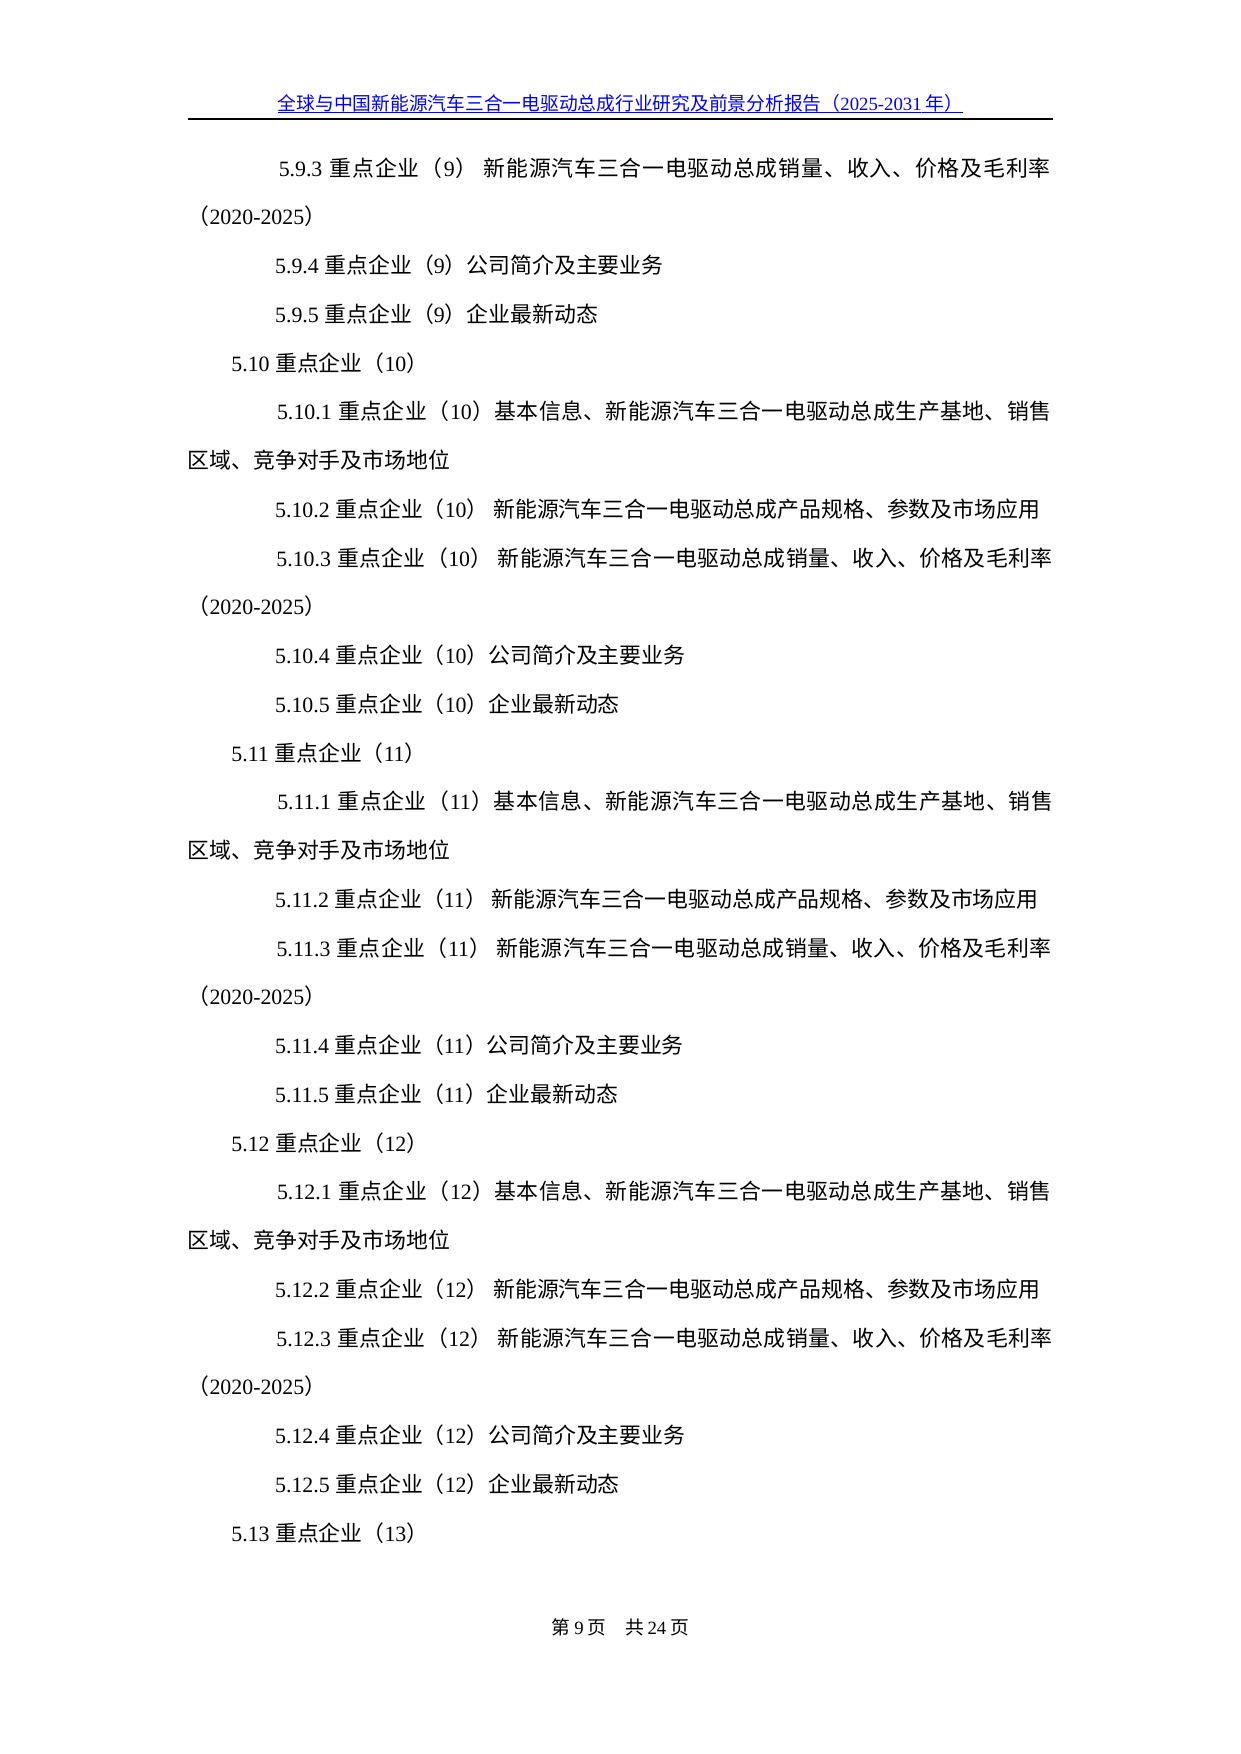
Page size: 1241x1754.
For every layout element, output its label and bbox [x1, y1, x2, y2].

text [187, 150, 1053, 1548]
